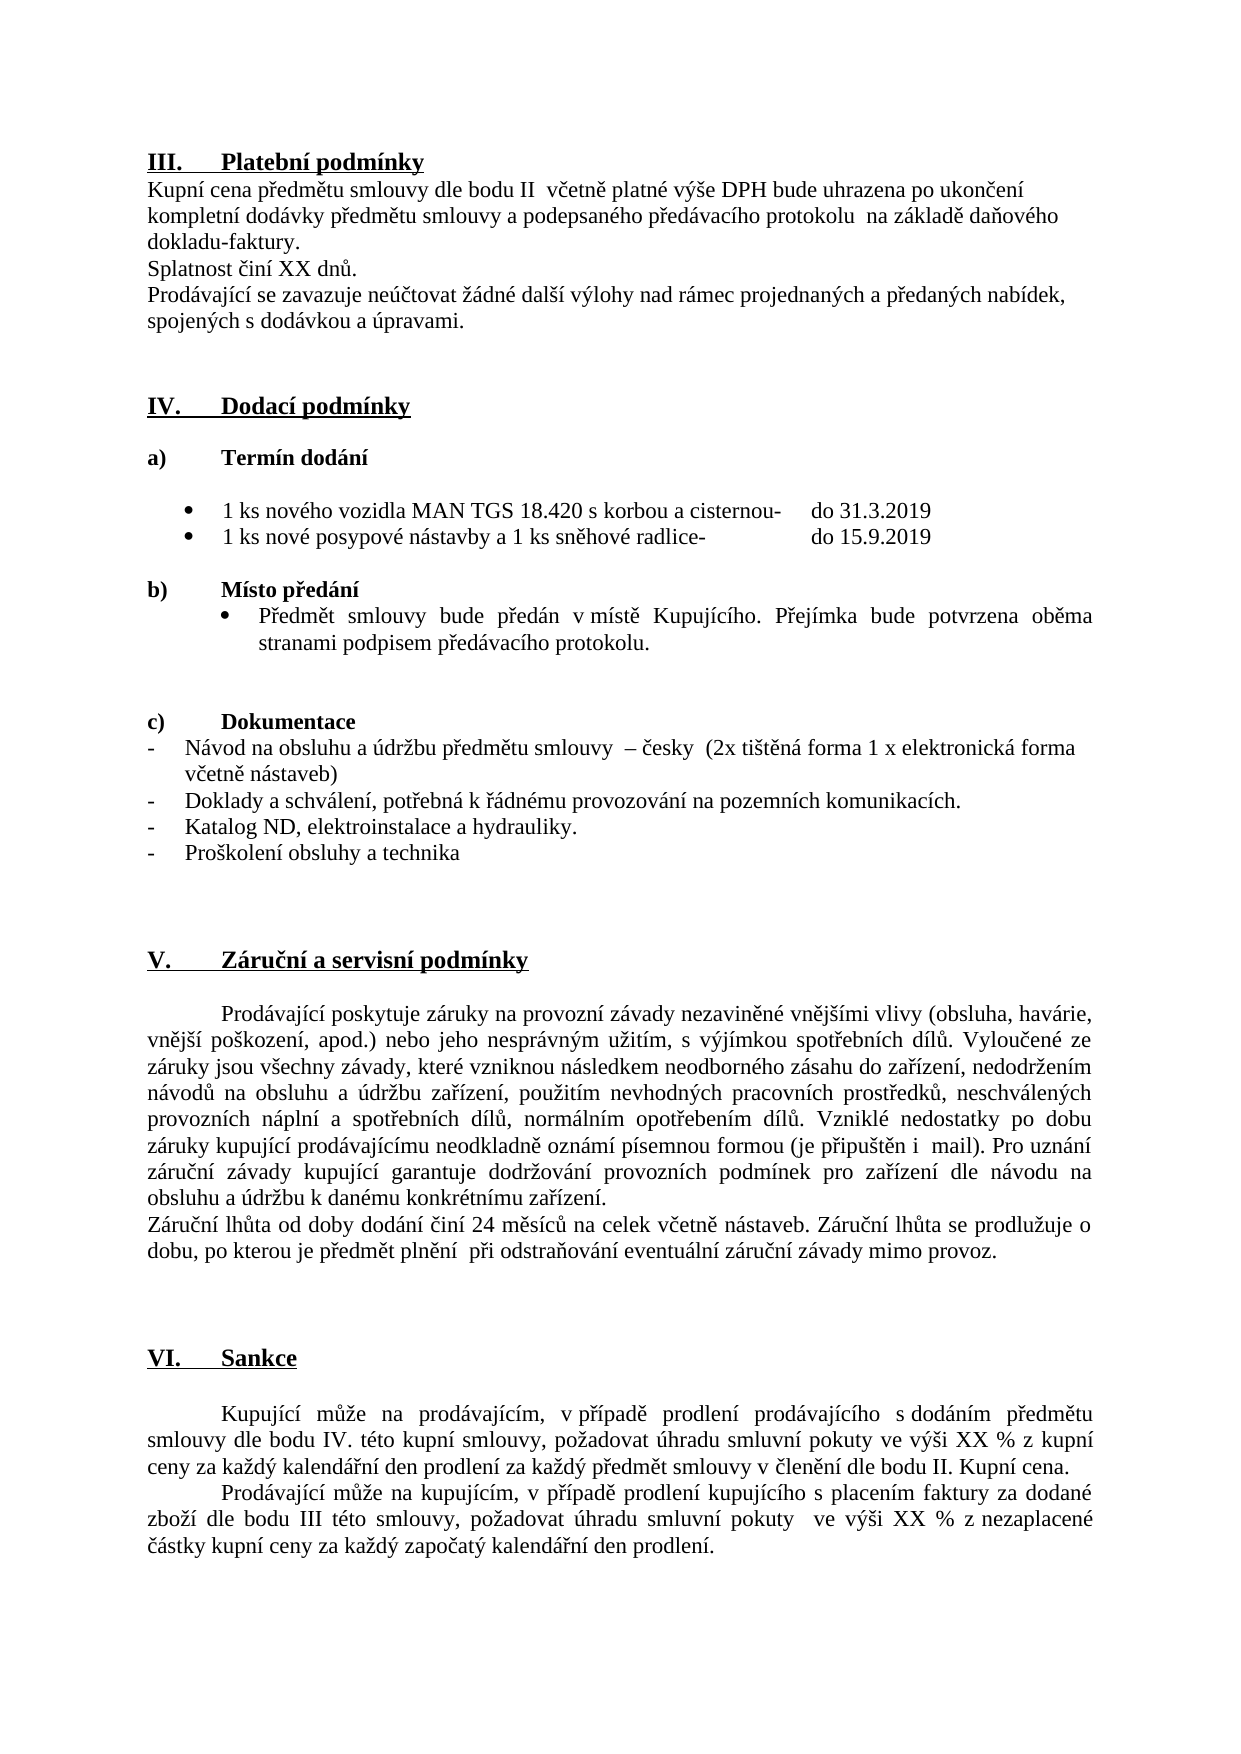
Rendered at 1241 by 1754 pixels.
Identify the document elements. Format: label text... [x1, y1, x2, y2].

subtitle III. Platební podmínky [147, 147, 1093, 176]
subtitle IV. Dodací podmínky [147, 391, 1093, 420]
text c) Dokumentace [147, 708, 1093, 734]
list Proškolení obsluhy a technika [147, 839, 1093, 866]
text a) Termín dodání [147, 444, 1093, 471]
text b) Místo předání [147, 576, 1093, 602]
text Kupující může na prodávajícím, v případě prodlení prodávajícího s dodáním předmětu smlouvy dle bodu IV. této kupní smlouvy, požadovat úhradu smluvní pokuty ve výši XX % z kupní ceny za každý kalendářní den prodlení za každý předmět smlouvy v členění dle bodu II. Kupní cena. [147, 1400, 1093, 1479]
list Doklady a schválení, potřebná k řádnému provozování na pozemních komunikacích. [147, 787, 1093, 813]
list Katalog ND, elektroinstalace a hydrauliky. [147, 813, 1093, 839]
text Kupní cena předmětu smlouvy dle bodu II včetně platné výše DPH bude uhrazena po ukončení kompletní dodávky předmětu smlouvy a podepsaného předávacího protokolu na základě daňového dokladu-faktury. [147, 176, 1093, 255]
subtitle V. Záruční a servisní podmínky [147, 945, 1093, 974]
list 1 ks nové posypové nástavby a 1 ks sněhové radlice- do 15.9.2019 [184, 523, 1093, 549]
list Návod na obsluhu a údržbu předmětu smlouvy – česky (2x tištěná forma 1 x elektronická forma včetně nástaveb) [147, 734, 1093, 787]
text Splatnost činí XX dnů. [147, 255, 1093, 281]
list Předmět smlouvy bude předán v místě Kupujícího. Přejímka bude potvrzena oběma stranami podpisem předávacího protokolu. [221, 602, 1093, 655]
text Prodávající může na kupujícím, v případě prodlení kupujícího s placením faktury za dodané zboží dle bodu III této smlouvy, požadovat úhradu smluvní pokuty ve výši XX % z nezaplacené částky kupní ceny za každý započatý kalendářní den prodlení. [147, 1479, 1093, 1558]
text Záruční lhůta od doby dodání činí 24 měsíců na celek včetně nástaveb. Záruční lhůta se prodlužuje o dobu, po kterou je předmět plnění při odstraňování eventuální záruční závady mimo provoz. [147, 1211, 1093, 1263]
text Prodávající poskytuje záruky na provozní závady nezaviněné vnějšími vlivy (obsluha, havárie, vnější poškození, apod.) nebo jeho nesprávným užitím, s výjímkou spotřebních dílů. Vyloučené ze záruky jsou všechny závady, které vzniknou následkem neodborného zásahu do zařízení, nedodržením návodů na obsluhu a údržbu zařízení, použitím nevhodných pracovních prostředků, neschválených provozních náplní a spotřebních dílů, normálním opotřebením dílů. Vzniklé nedostatky po dobu záruky kupující prodávajícímu neodkladně oznámí písemnou formou (je připuštěn i mail). Pro uznání záruční závady kupující garantuje dodržování provozních podmínek pro zařízení dle návodu na obsluhu a údržbu k danému konkrétnímu zařízení. [147, 1000, 1093, 1211]
text Prodávající se zavazuje neúčtovat žádné další výlohy nad rámec projednaných a předaných nabídek, spojených s dodávkou a úpravami. [147, 281, 1093, 334]
list 1 ks nového vozidla MAN TGS 18.420 s korbou a cisternou- do 31.3.2019 [184, 497, 1093, 523]
text VI. Sankce [147, 1343, 1093, 1371]
